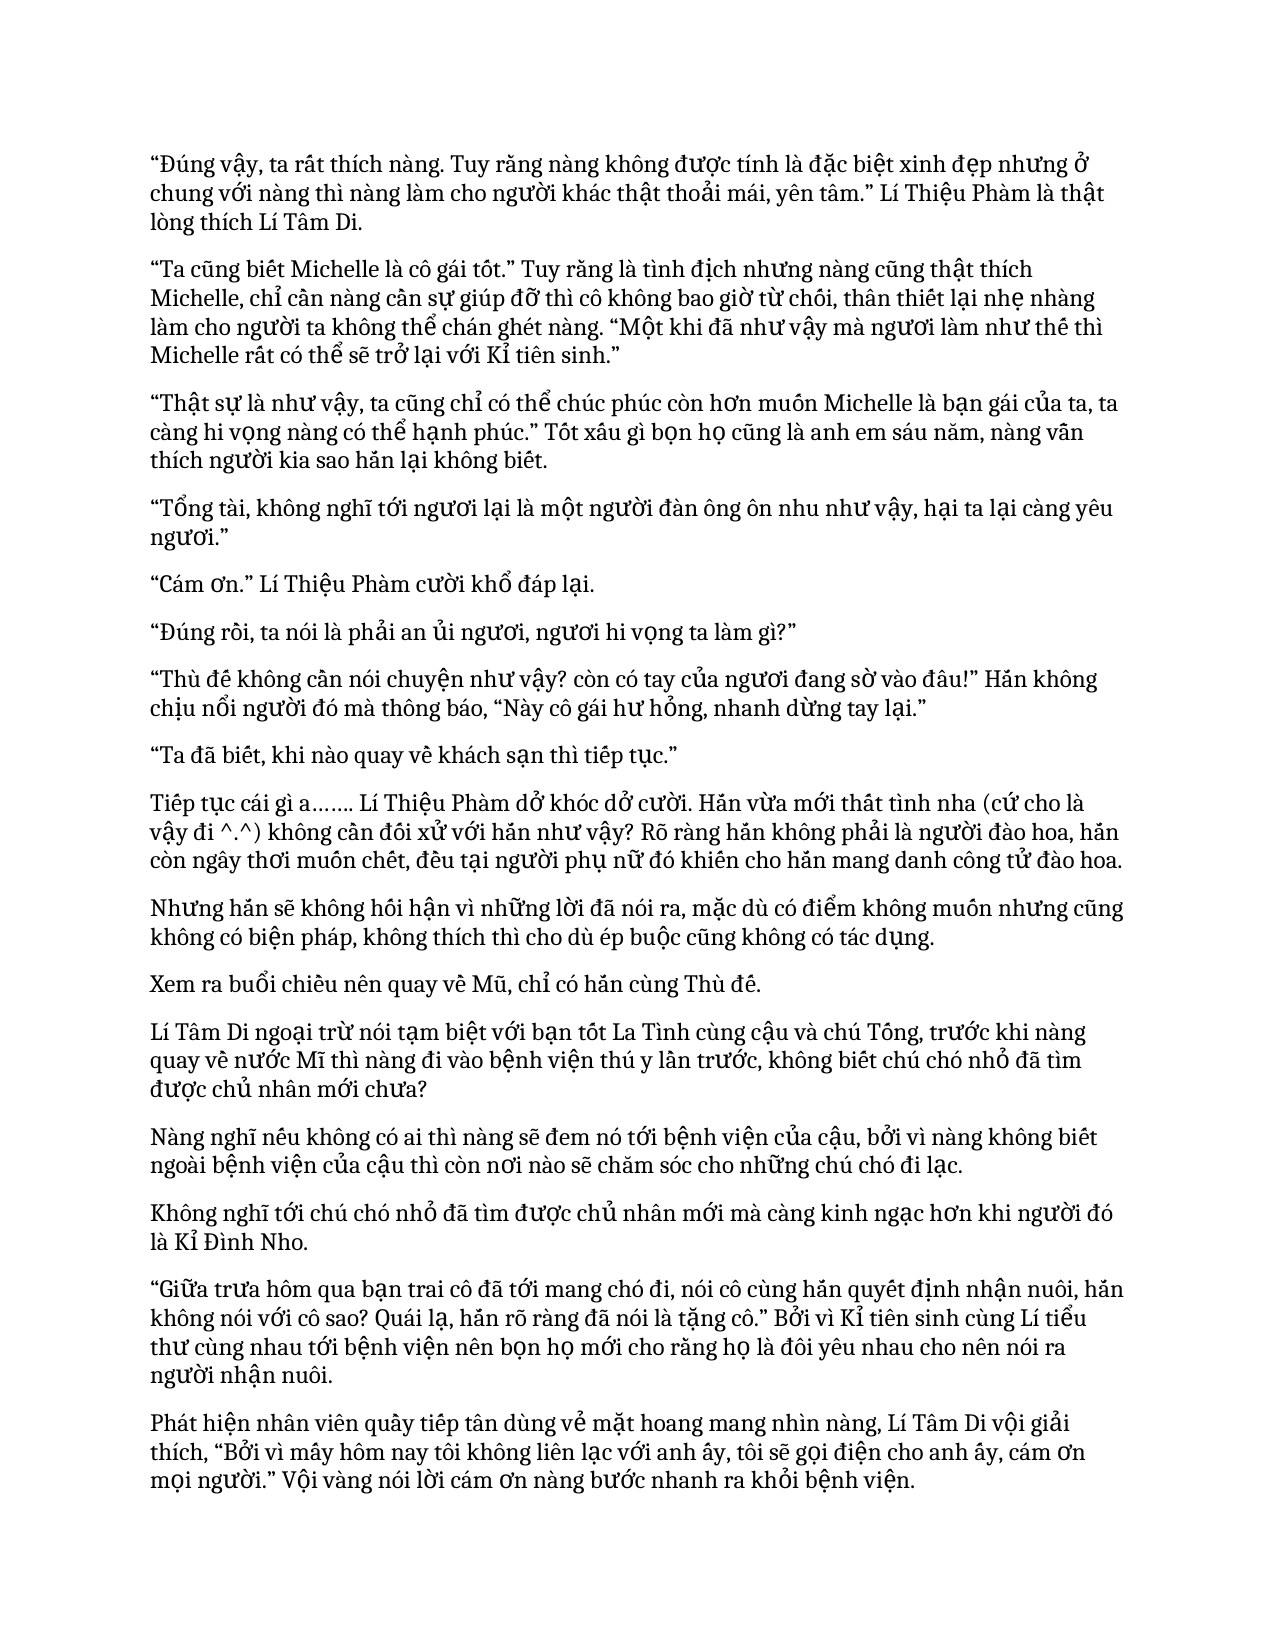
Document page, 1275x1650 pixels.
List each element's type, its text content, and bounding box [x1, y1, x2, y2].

text Lí Tâm Di ngoại trừ nói tạm biệt với bạn tốt La Tình cùng cậu và chú Tống, trước khi nàng quay về nước Mĩ thì nàng đi vào bệnh viện thú y lần trước, không biết chú chó nhỏ đã tìm được chủ nhân mới chưa? [150, 1017, 1125, 1104]
text “Cám ơn.” Lí Thiệu Phàm cười khổ đáp lại. [150, 570, 1125, 599]
text “Thù đế không cần nói chuyện như vậy? còn có tay của ngươi đang sờ vào đâu!” Hắn không chịu nổi người đó mà thông báo, “Này cô gái hư hỏng, nhanh dừng tay lại.” [150, 665, 1125, 722]
text Nhưng hắn sẽ không hối hận vì những lời đã nói ra, mặc dù có điểm không muốn nhưng cũng không có biện pháp, không thích thì cho dù ép buộc cũng không có tác dụng. [150, 894, 1125, 951]
text “Tổng tài, không nghĩ tới ngươi lại là một người đàn ông ôn nhu như vậy, hại ta lại càng yêu ngươi.” [150, 494, 1125, 551]
text Tiếp tục cái gì a……. Lí Thiệu Phàm dở khóc dở cười. Hắn vừa mới thất tình nha (cứ cho là vậy đi ^.^) không cần đối xử với hắn như vậy? Rõ ràng hắn không phải là người đào hoa, hắn còn ngây thơi muốn chết, đều tại người phụ nữ đó khiến cho hắn mang danh công tử đào hoa. [150, 789, 1125, 875]
text “Giữa trưa hôm qua bạn trai cô đã tới mang chó đi, nói cô cùng hắn quyết định nhận nuôi, hắn không nói với cô sao? Quái lạ, hắn rõ ràng đã nói là tặng cô.” Bởi vì Kỉ tiên sinh cùng Lí tiểu thư cùng nhau tới bệnh viện nên bọn họ mới cho rằng họ là đôi yêu nhau cho nên nói ra người nhận nuôi. [150, 1275, 1125, 1390]
text “Đúng vậy, ta rất thích nàng. Tuy rằng nàng không được tính là đặc biệt xinh đẹp nhưng ở chung với nàng thì nàng làm cho người khác thật thoải mái, yên tâm.” Lí Thiệu Phàm là thật lòng thích Lí Tâm Di. [150, 150, 1125, 236]
text “Thật sự là như vậy, ta cũng chỉ có thể chúc phúc còn hơn muốn Michelle là bạn gái của ta, ta càng hi vọng nàng có thể hạnh phúc.” Tốt xấu gì bọn họ cũng là anh em sáu năm, nàng vẫn thích người kia sao hắn lại không biết. [150, 389, 1125, 475]
text Xem ra buổi chiều nên quay về Mũ, chỉ có hắn cùng Thù đế. [150, 970, 1125, 999]
text “Ta cũng biết Michelle là cô gái tốt.” Tuy rằng là tình địch nhưng nàng cũng thật thích Michelle, chỉ cần nàng cần sự giúp đỡ thì cô không bao giờ từ chối, thân thiết lại nhẹ nhàng làm cho người ta không thể chán ghét nàng. “Một khi đã như vậy mà ngươi làm như thế thì Michelle rất có thể sẽ trở lại với Kỉ tiên sinh.” [150, 255, 1125, 370]
text Phát hiện nhân viên quầy tiếp tân dùng vẻ mặt hoang mang nhìn nàng, Lí Tâm Di vội giải thích, “Bởi vì mấy hôm nay tôi không liên lạc với anh ấy, tôi sẽ gọi điện cho anh ấy, cám ơn mọi người.” Vội vàng nói lời cám ơn nàng bước nhanh ra khỏi bệnh viện. [150, 1409, 1125, 1495]
text Không nghĩ tới chú chó nhỏ đã tìm được chủ nhân mới mà càng kinh ngạc hơn khi người đó là Kỉ Đình Nho. [150, 1199, 1125, 1256]
text “Ta đã biết, khi nào quay về khách sạn thì tiếp tục.” [150, 741, 1125, 770]
text “Đúng rồi, ta nói là phải an ủi ngươi, ngươi hi vọng ta làm gì?” [150, 617, 1125, 646]
text Nàng nghĩ nếu không có ai thì nàng sẽ đem nó tới bệnh viện của cậu, bởi vì nàng không biết ngoài bệnh viện của cậu thì còn nơi nào sẽ chăm sóc cho những chú chó đi lạc. [150, 1122, 1125, 1180]
